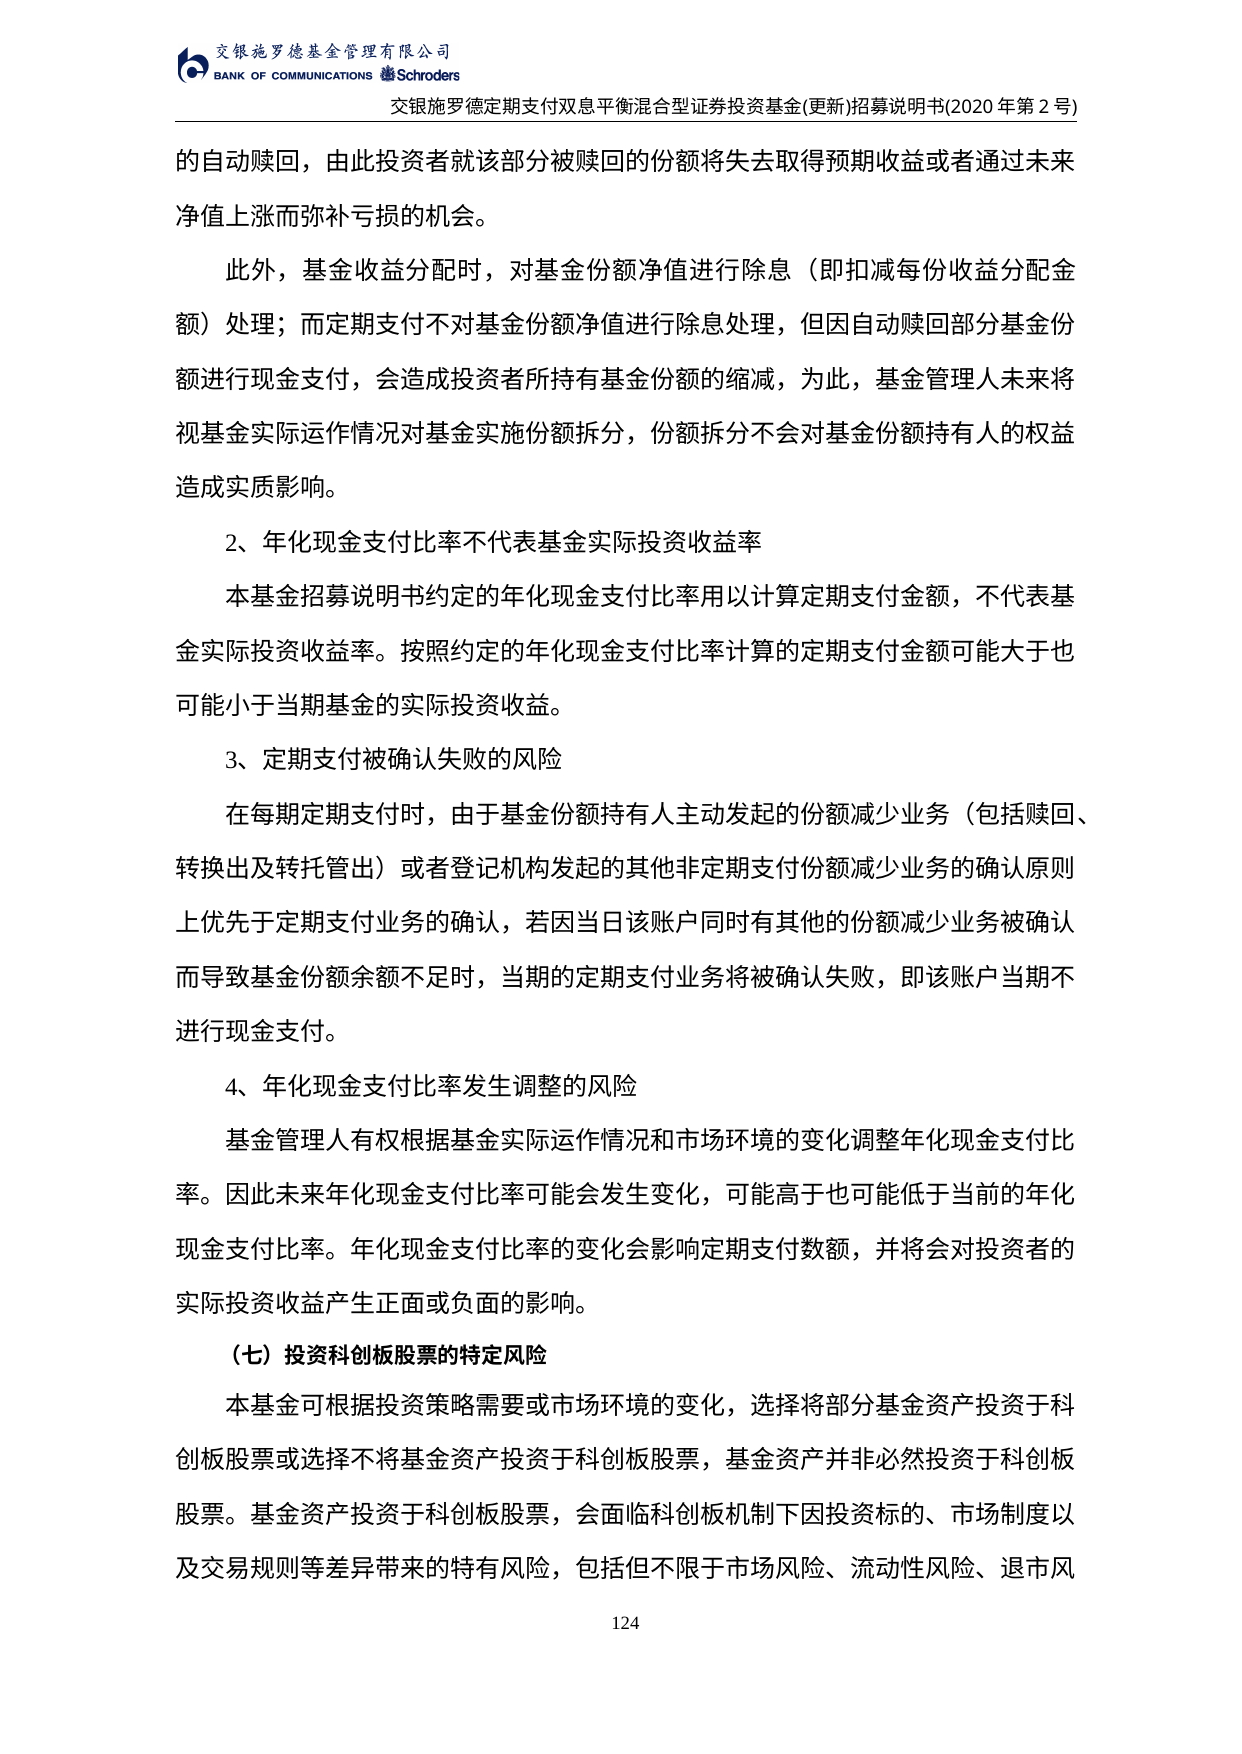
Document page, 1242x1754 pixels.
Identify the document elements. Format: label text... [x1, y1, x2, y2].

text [175, 1385, 1077, 1585]
picture [178, 43, 460, 83]
text 3、定期支付被确认失败的风险 [175, 740, 1077, 776]
text 基金管理人有权根据基金实际运作情况和市场环境的变化调整年化现金支付比率。因此未来年化现金支付比率可能会发生变化，可能高于也可能低于当前的年化现金支付比率。年化现金支付比率的变化会影响定期支付数额，并将会对投资者的实际投资收益产生正面或负面的影响。 [175, 1120, 1077, 1320]
text 在每期定期支付时，由于基金份额持有人主动发起的份额减少业务（包括赎回、转换出及转托管出）或者登记机构发起的其他非定期支付份额减少业务的确认原则上优先于定期支付业务的确认，若因当日该账户同时有其他的份额减少业务被确认而导致基金份额余额不足时，当期的定期支付业务将被确认失败，即该账户当期不进行现金支付。 [175, 794, 1077, 1048]
text （七）投资科创板股票的特定风险 [175, 1338, 1077, 1369]
text 2、年化现金支付比率不代表基金实际投资收益率 [175, 522, 1077, 558]
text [175, 142, 1077, 232]
text 此外，基金收益分配时，对基金份额净值进行除息（即扣减每份收益分配金额）处理；而定期支付不对基金份额净值进行除息处理，但因自动赎回部分基金份额进行现金支付，会造成投资者所持有基金份额的缩减，为此，基金管理人未来将视基金实际运作情况对基金实施份额拆分，份额拆分不会对基金份额持有人的权益造成实质影响。 [175, 250, 1077, 504]
text 本基金招募说明书约定的年化现金支付比率用以计算定期支付金额，不代表基金实际投资收益率。按照约定的年化现金支付比率计算的定期支付金额可能大于也可能小于当期基金的实际投资收益。 [175, 577, 1077, 722]
text 4、年化现金支付比率发生调整的风险 [175, 1066, 1077, 1102]
